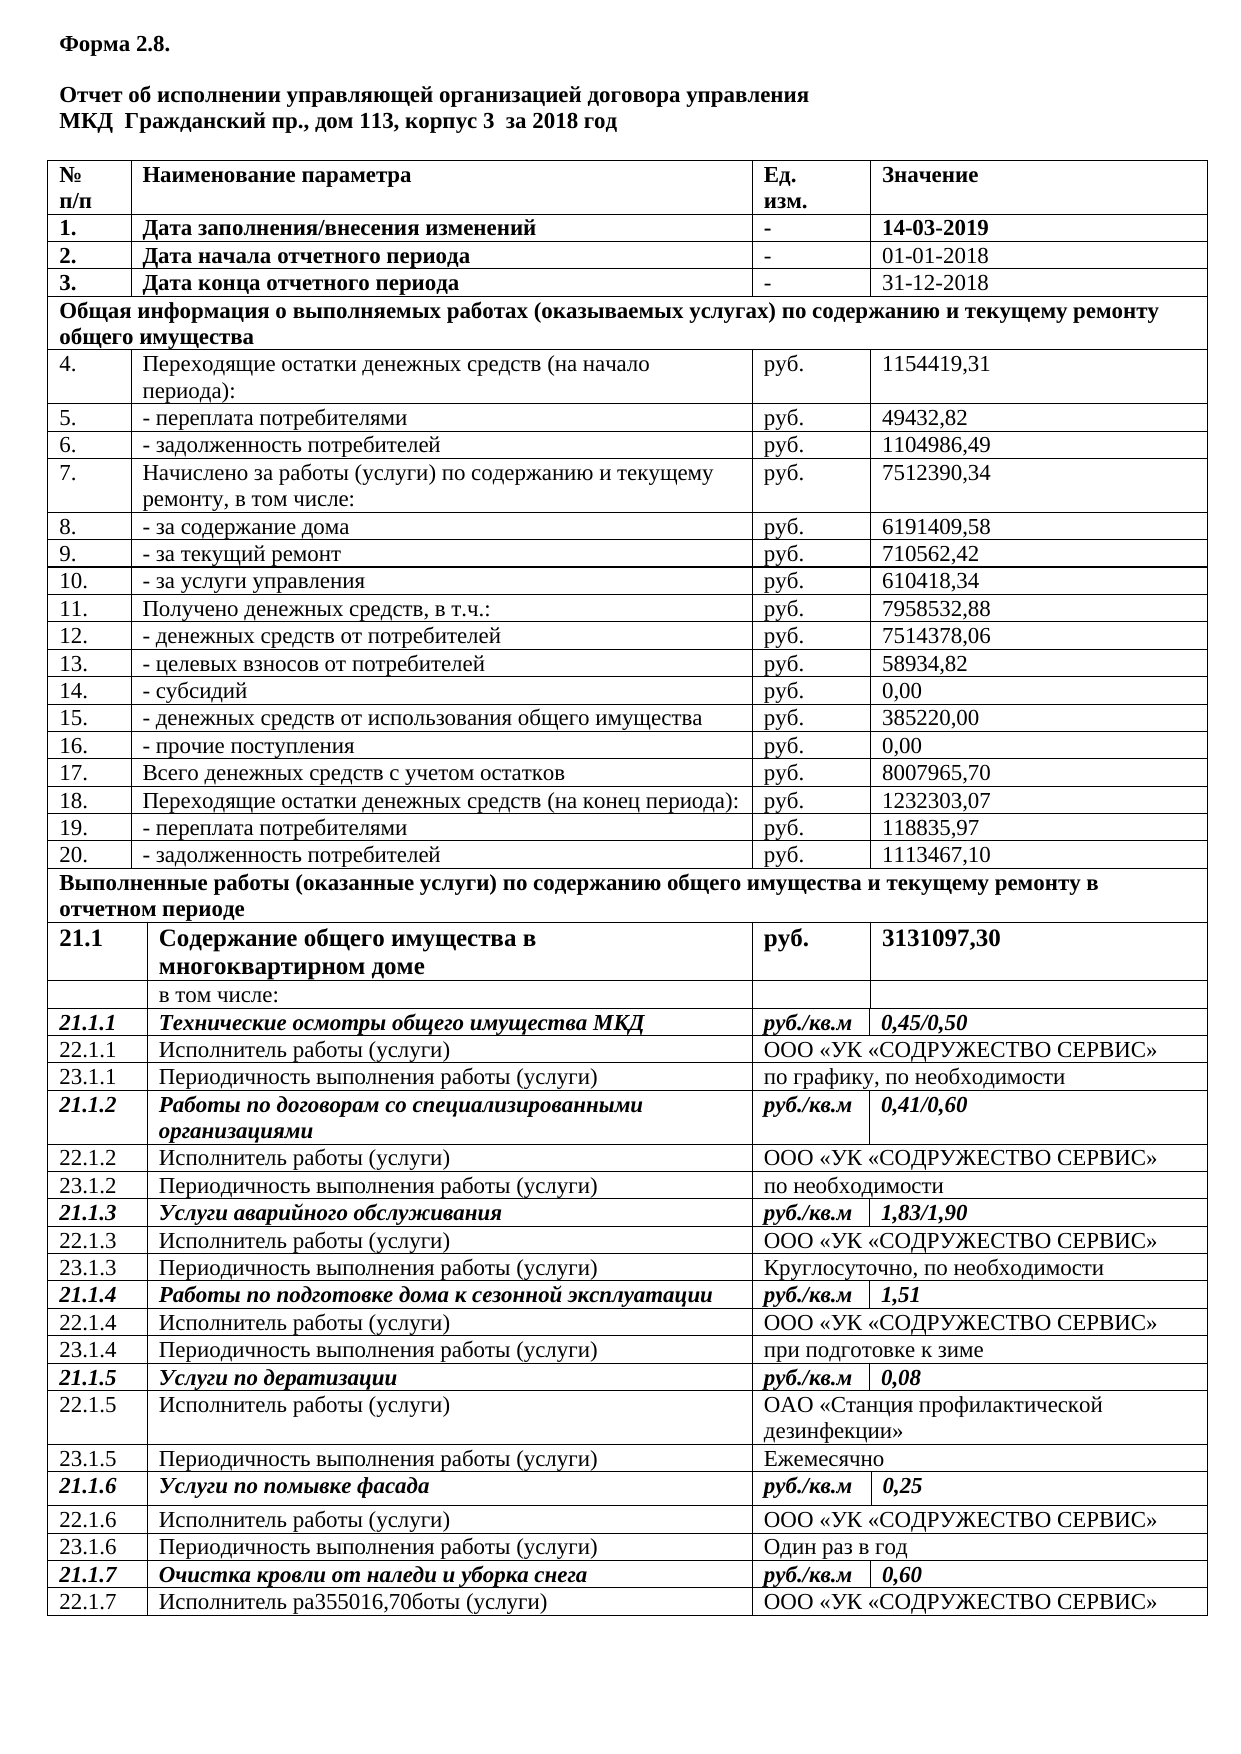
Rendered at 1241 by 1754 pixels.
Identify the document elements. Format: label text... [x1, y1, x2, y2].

table_cell - задолженность потребителей [132, 432, 752, 458]
table_cell Периодичность выполнения работы (услуги) [148, 1172, 752, 1198]
table_cell Круглосуточно, по необходимости [753, 1254, 1207, 1280]
table_cell Исполнитель работы (услуги) [148, 1506, 752, 1532]
table_cell Исполнитель работы (услуги) [148, 1036, 752, 1062]
table_cell 19. [48, 814, 131, 840]
table_cell 3131097,30 [871, 923, 1207, 980]
table_cell Исполнитель работы (услуги) [148, 1227, 752, 1253]
table_cell 15. [48, 705, 131, 731]
table_cell Один раз в год [753, 1534, 1207, 1560]
table_cell при подготовке к зиме [753, 1336, 1207, 1363]
table_cell руб. [753, 787, 870, 813]
table_cell 1154419,31 [871, 350, 1207, 403]
table_cell по графику, по необходимости [753, 1063, 1207, 1090]
table_cell 0,60 [871, 1561, 1207, 1587]
table_cell - [753, 242, 870, 268]
table_cell 21.1.4 [48, 1281, 147, 1308]
table_cell 0,00 [871, 732, 1207, 758]
table_cell 385220,00 [871, 705, 1207, 731]
table_cell 7. [48, 459, 131, 512]
table_cell 22.1.7 [48, 1588, 147, 1614]
table_cell - денежных средств от потребителей [132, 622, 752, 649]
table_cell 14-03-2019 [871, 215, 1207, 241]
table_cell 21.1.3 [48, 1199, 147, 1226]
table_cell в том числе: [148, 981, 752, 1007]
table_cell 16. [48, 732, 131, 758]
table_cell руб. [753, 350, 870, 403]
table_cell Периодичность выполнения работы (услуги) [148, 1063, 752, 1090]
table_cell - целевых взносов от потребителей [132, 650, 752, 676]
table_cell Дата начала отчетного периода [132, 242, 752, 268]
table_cell 23.1.2 [48, 1172, 147, 1198]
table_cell - субсидий [132, 677, 752, 703]
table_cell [148, 1534, 752, 1560]
table_cell 5. [48, 404, 131, 431]
table_cell 4. [48, 350, 131, 403]
table_cell 14. [48, 677, 131, 703]
table_cell руб. [753, 432, 870, 458]
table_cell 1,51 [870, 1281, 1207, 1308]
table_cell руб./кв.м [753, 1281, 869, 1308]
table_cell Работы по подготовке дома к сезонной эксплуатации [148, 1281, 752, 1308]
table_cell 0,41/0,60 [870, 1091, 1207, 1143]
table_cell Всего денежных средств с учетом остатков [132, 759, 752, 786]
table_cell - [753, 269, 870, 296]
table_cell 22.1.5 [48, 1391, 147, 1444]
table_cell Исполнитель ра355016,70боты (услуги) [148, 1588, 752, 1614]
table_cell руб. [753, 622, 870, 649]
table_cell руб. [753, 650, 870, 676]
text МКД Гражданский пр., дом 113, корпус 3 за 2018 год [59, 107, 1196, 133]
table_cell руб./кв.м [753, 1364, 869, 1390]
table_cell 11. [48, 595, 131, 621]
table_cell 22.1.3 [48, 1227, 147, 1253]
table_cell Общая информация о выполняемых работах (оказываемых услугах) по содержанию и текущему ремонту общего имущества [48, 297, 1207, 349]
table_cell 22.1.1 [48, 1036, 147, 1062]
table_cell 710562,42 [871, 540, 1207, 566]
table_cell 10. [48, 568, 131, 594]
table_cell 1. [48, 215, 131, 241]
table_cell руб. [753, 595, 870, 621]
table_cell ООО «УК «СОДРУЖЕСТВО СЕРВИС» [753, 1145, 1207, 1171]
table_cell 0,08 [870, 1364, 1207, 1390]
table_cell Получено денежных средств, в т.ч.: [132, 595, 752, 621]
table_header № п/п [48, 161, 131, 213]
table_cell [753, 981, 870, 1007]
table_cell 6191409,58 [871, 513, 1207, 539]
table_cell 23.1.4 [48, 1336, 147, 1363]
table_cell руб. [753, 705, 870, 731]
table_cell 9. [48, 540, 131, 566]
table_cell руб. [753, 540, 870, 566]
table_cell 22.1.6 [48, 1506, 147, 1532]
table_cell Исполнитель работы (услуги) [148, 1309, 752, 1335]
table_cell руб. [753, 923, 870, 980]
table_cell руб. [753, 677, 870, 703]
table_cell руб. [753, 759, 870, 786]
table_cell Услуги по помывке фасада [148, 1472, 752, 1505]
table_cell 2. [48, 242, 131, 268]
table_cell 1232303,07 [871, 787, 1207, 813]
table_cell 0,45/0,50 [870, 1009, 1207, 1035]
table_cell Периодичность выполнения работы (услуги) [148, 1445, 752, 1471]
table_cell Услуги аварийного обслуживания [148, 1199, 752, 1226]
table_cell 8007965,70 [871, 759, 1207, 786]
table_cell руб. [753, 459, 870, 512]
table_cell 21.1.1 [48, 1009, 147, 1035]
table_cell руб. [753, 814, 870, 840]
table_cell 0,25 [872, 1472, 1207, 1505]
table_cell ОАО «Станция профилактической дезинфекции» [753, 1391, 1207, 1444]
table_cell 7958532,88 [871, 595, 1207, 621]
table_cell 1104986,49 [871, 432, 1207, 458]
table_cell - переплата потребителями [132, 814, 752, 840]
table_cell 8. [48, 513, 131, 539]
table_cell 31-12-2018 [871, 269, 1207, 296]
table_cell 22.1.4 [48, 1309, 147, 1335]
table_cell - денежных средств от использования общего имущества [132, 705, 752, 731]
table_cell 23.1.3 [48, 1254, 147, 1280]
table_cell Технические осмотры общего имущества МКД [148, 1009, 752, 1035]
table_cell Работы по договорам со специализированными организациями [148, 1091, 752, 1143]
table_cell Очистка кровли от наледи и уборка снега [148, 1561, 752, 1587]
table_cell 118835,97 [871, 814, 1207, 840]
table_cell 49432,82 [871, 404, 1207, 431]
table_cell 17. [48, 759, 131, 786]
table_cell 3. [48, 269, 131, 296]
table_cell - за услуги управления [132, 568, 752, 594]
table_cell руб./кв.м [753, 1199, 869, 1226]
table_cell 18. [48, 787, 131, 813]
table_cell руб. [753, 404, 870, 431]
table_cell Исполнитель работы (услуги) [148, 1145, 752, 1171]
table_cell 1113467,10 [871, 841, 1207, 868]
table_cell руб./кв.м [753, 1561, 870, 1587]
table_cell 58934,82 [871, 650, 1207, 676]
table_cell Услуги по дератизации [148, 1364, 752, 1390]
table_cell руб. [753, 841, 870, 868]
table_header Значение [871, 161, 1207, 213]
table_cell Переходящие остатки денежных средств (на начало периода): [132, 350, 752, 403]
table_cell 0,00 [871, 677, 1207, 703]
table_cell Дата конца отчетного периода [132, 269, 752, 296]
table_cell Начислено за работы (услуги) по содержанию и текущему ремонту, в том числе: [132, 459, 752, 512]
table_cell руб./кв.м [753, 1009, 869, 1035]
table_cell 21.1.2 [48, 1091, 147, 1143]
table_cell Ежемесячно [753, 1445, 1207, 1471]
table_cell - за текущий ремонт [132, 540, 752, 566]
table_cell 13. [48, 650, 131, 676]
table_cell 6. [48, 432, 131, 458]
table_cell 01-01-2018 [871, 242, 1207, 268]
table_cell 7512390,34 [871, 459, 1207, 512]
table_cell [871, 981, 1207, 1007]
table_cell руб. [753, 568, 870, 594]
table_cell Выполненные работы (оказанные услуги) по содержанию общего имущества и текущему ремонту в отчетном периоде [48, 869, 1207, 922]
table_cell 22.1.2 [48, 1145, 147, 1171]
text Форма 2.8. [59, 29, 1196, 56]
table_cell - задолженность потребителей [132, 841, 752, 868]
table_cell 23.1.1 [48, 1063, 147, 1090]
table_cell - за содержание дома [132, 513, 752, 539]
table_header Ед. изм. [753, 161, 870, 213]
table_cell руб./кв.м [753, 1091, 869, 1143]
table_cell 23.1.5 [48, 1445, 147, 1471]
table_cell 610418,34 [871, 568, 1207, 594]
table_cell Периодичность выполнения работы (услуги) [148, 1336, 752, 1363]
table_cell 23.1.6 [48, 1534, 147, 1560]
table_cell 12. [48, 622, 131, 649]
table_cell ООО «УК «СОДРУЖЕСТВО СЕРВИС» [753, 1227, 1207, 1253]
table_cell Дата заполнения/внесения изменений [132, 215, 752, 241]
table_cell Периодичность выполнения работы (услуги) [148, 1254, 752, 1280]
table_cell по необходимости [753, 1172, 1207, 1198]
text Отчет об исполнении управляющей организацией договора управления [59, 81, 1196, 107]
table_cell руб. [753, 732, 870, 758]
table_cell ООО «УК «СОДРУЖЕСТВО СЕРВИС» [753, 1588, 1207, 1614]
table_cell ООО «УК «СОДРУЖЕСТВО СЕРВИС» [753, 1506, 1207, 1532]
table_cell ООО «УК «СОДРУЖЕСТВО СЕРВИС» [753, 1309, 1207, 1335]
table_cell - переплата потребителями [132, 404, 752, 431]
table_cell ООО «УК «СОДРУЖЕСТВО СЕРВИС» [753, 1036, 1207, 1062]
table_cell Исполнитель работы (услуги) [148, 1391, 752, 1444]
table_cell руб./кв.м [753, 1472, 871, 1505]
table_cell - [753, 215, 870, 241]
table_cell 21.1 [48, 923, 147, 980]
table_cell - прочие поступления [132, 732, 752, 758]
table_cell 21.1.6 [48, 1472, 147, 1505]
table_cell Содержание общего имущества в многоквартирном доме [148, 923, 752, 980]
table_cell 7514378,06 [871, 622, 1207, 649]
table_header Наименование параметра [132, 161, 752, 213]
table_cell руб. [753, 513, 870, 539]
table_cell 21.1.7 [48, 1561, 147, 1587]
table_cell 21.1.5 [48, 1364, 147, 1390]
table_cell [48, 981, 147, 1007]
table_cell Переходящие остатки денежных средств (на конец периода): [132, 787, 752, 813]
table_cell 1,83/1,90 [870, 1199, 1207, 1226]
table_cell 20. [48, 841, 131, 868]
